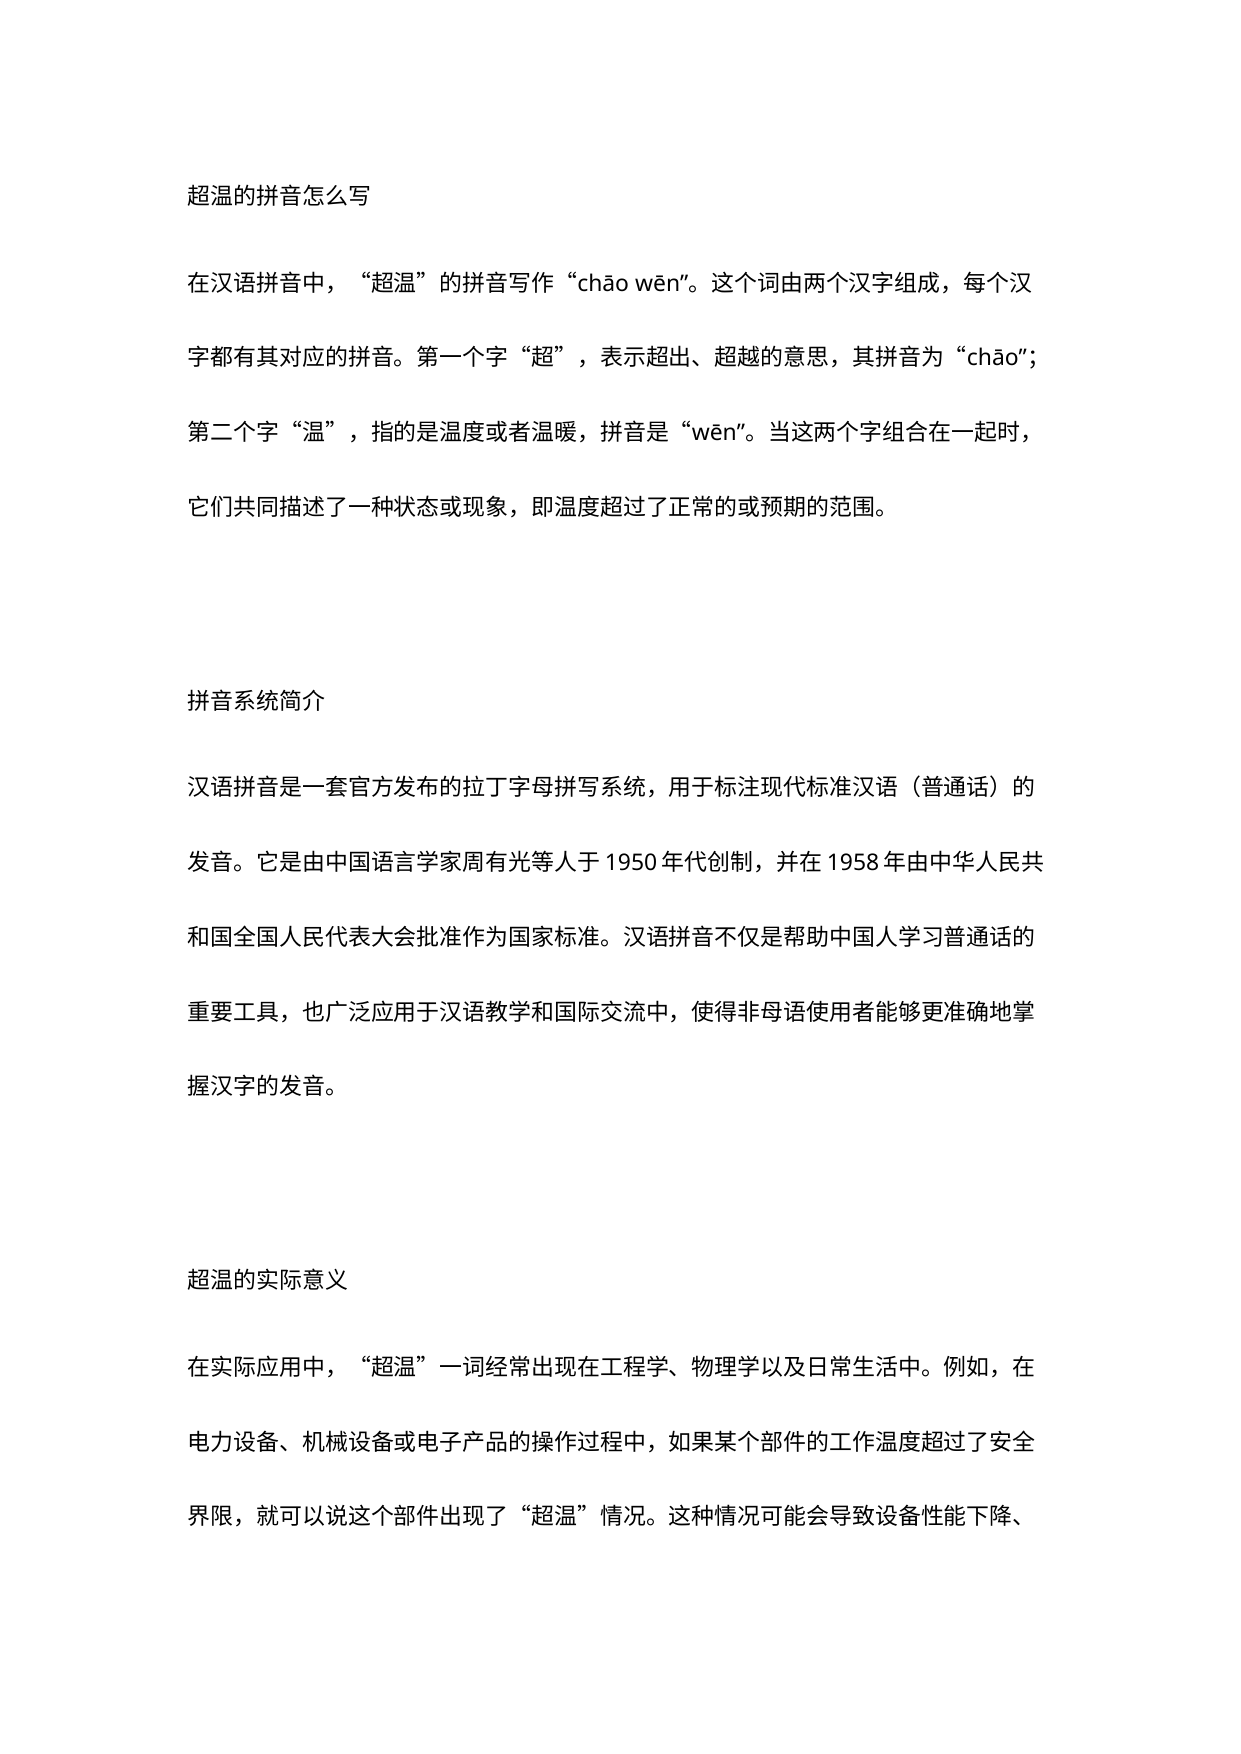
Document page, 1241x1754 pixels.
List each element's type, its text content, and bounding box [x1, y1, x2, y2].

text 拼音系统简介 [187, 667, 1053, 732]
text 汉语拼音是一套官方发布的拉丁字母拼写系统，用于标注现代标准汉语（普通话）的发音。它是由中国语言学家周有光等人于1950年代创制，并在1958年由中华人民共和国全国人民代表大会批准作为国家标准。汉语拼音不仅是帮助中国人学习普通话的重要工具，也广泛应用于汉语教学和国际交流中，使得非母语使用者能够更准确地掌握汉字的发音。 [187, 753, 1053, 1117]
text 超温的拼音怎么写 [187, 162, 1053, 227]
text 超温的实际意义 [187, 1246, 1053, 1311]
text 在汉语拼音中，“超温”的拼音写作“chāo wēn”。这个词由两个汉字组成，每个汉字都有其对应的拼音。第一个字“超”，表示超出、超越的意思，其拼音为“chāo”；第二个字“温”，指的是温度或者温暖，拼音是“wēn”。当这两个字组合在一起时，它们共同描述了一种状态或现象，即温度超过了正常的或预期的范围。 [187, 248, 1053, 538]
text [187, 1333, 1053, 1547]
